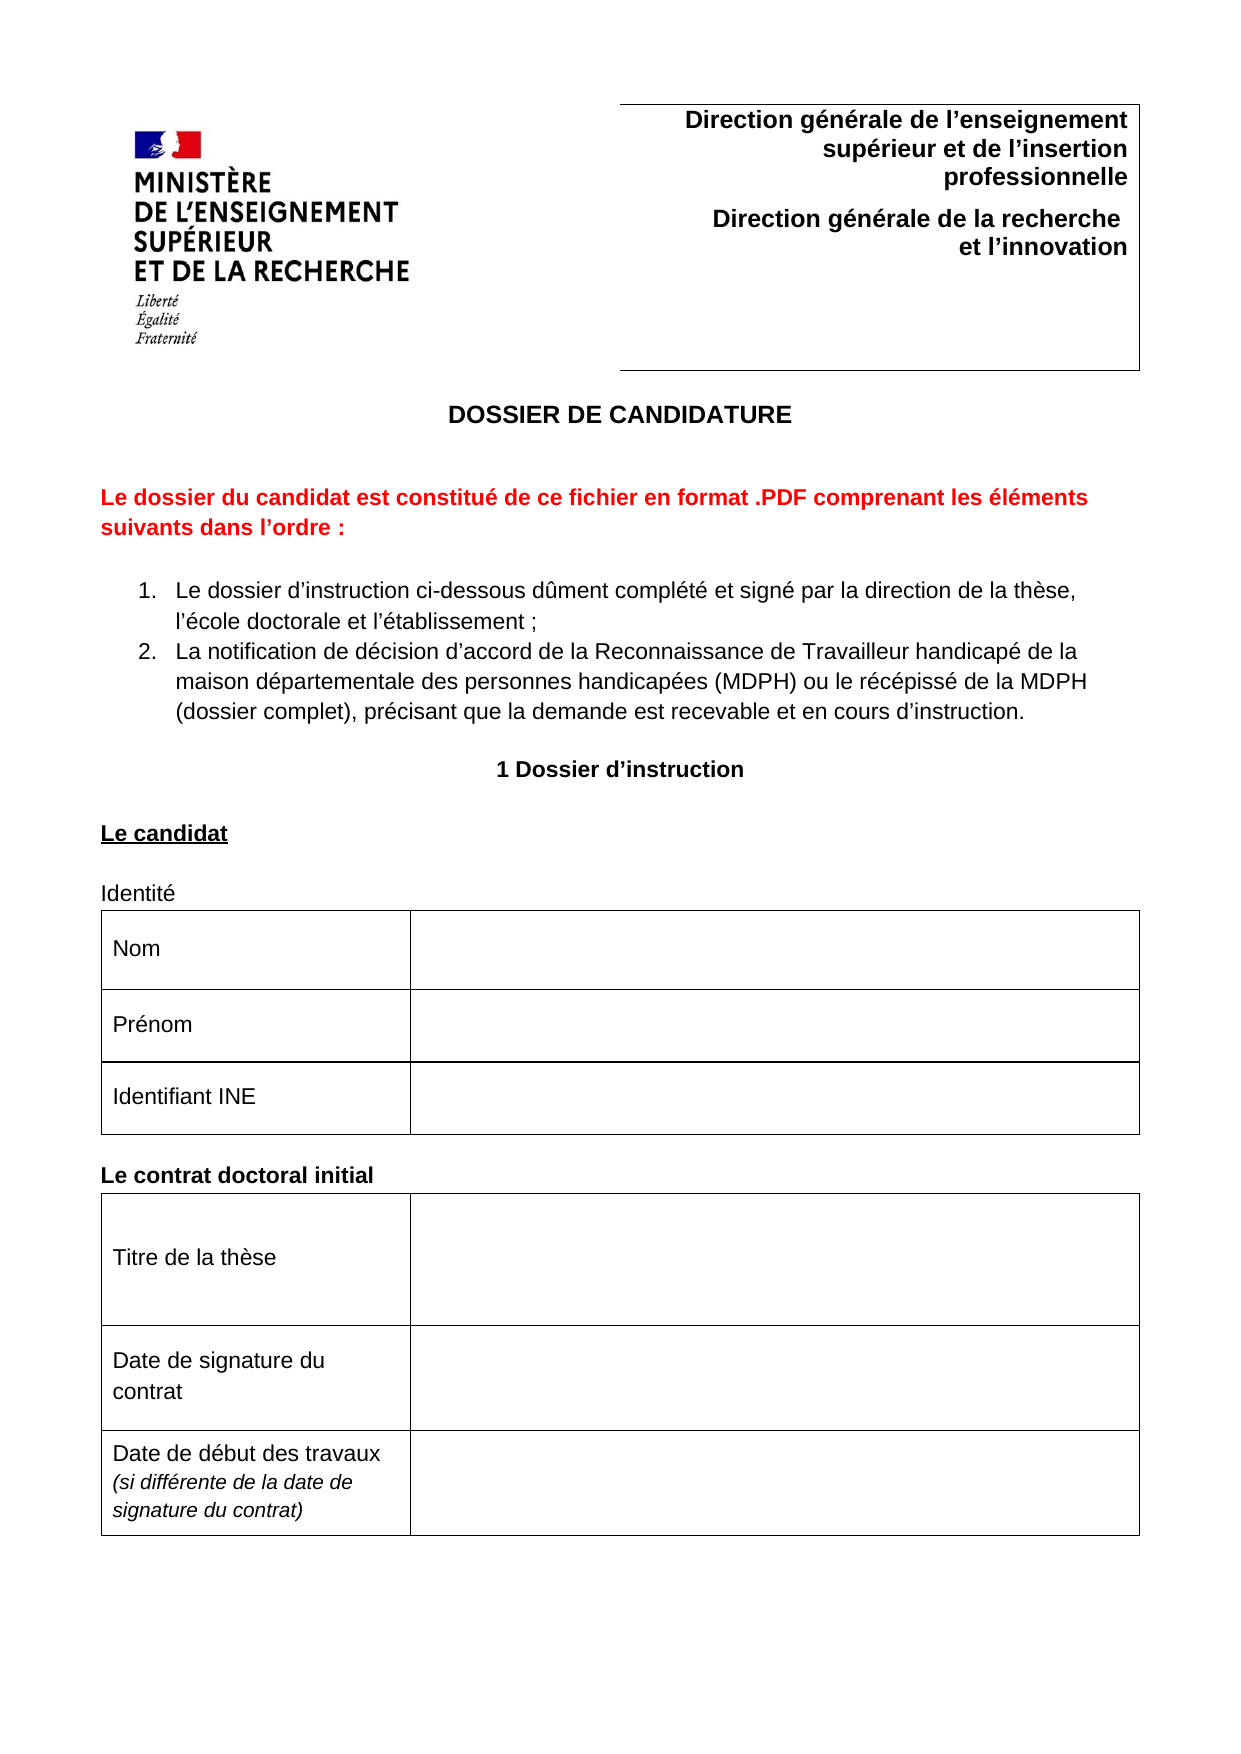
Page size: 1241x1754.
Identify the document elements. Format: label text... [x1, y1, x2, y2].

picture [111, 104, 432, 370]
table_cell [411, 1063, 1139, 1134]
table_cell [411, 1431, 1139, 1534]
text DOSSIER DE CANDIDATURE [100, 400, 1140, 428]
table_cell [411, 990, 1139, 1061]
table_cell Prénom [102, 990, 410, 1061]
table_cell Identifiant INE [102, 1063, 410, 1134]
table_cell [411, 1326, 1139, 1429]
text 1 Dossier d’instruction [100, 756, 1140, 815]
text Le candidat [100, 819, 1140, 846]
table_header Nom [102, 911, 410, 988]
text Le contrat doctoral initial [100, 1162, 1140, 1189]
text Le dossier du candidat est constitué de ce fichier en format .PDF comprenant les éléments suivants dans l’ordre : [100, 483, 1140, 573]
text Identité [100, 880, 1140, 906]
table_header [411, 911, 1139, 988]
list Le dossier d’instruction ci-dessous dûment complété et signé par la direction de la thèse, l’école doctorale et l’établissement ; [138, 577, 1140, 634]
table_header [411, 1194, 1139, 1324]
table_cell Date de signature du contrat [102, 1326, 410, 1429]
table_cell Date de début des travaux (si différente de la date de signature du contrat) [102, 1431, 410, 1534]
table_header Titre de la thèse [102, 1194, 410, 1324]
list La notification de décision d’accord de la Reconnaissance de Travailleur handicapé de la maison départementale des personnes handicapées (MDPH) ou le récépissé de la MDPH (dossier complet), précisant que la demande est recevable et en cours d’instruction. [138, 638, 1140, 724]
